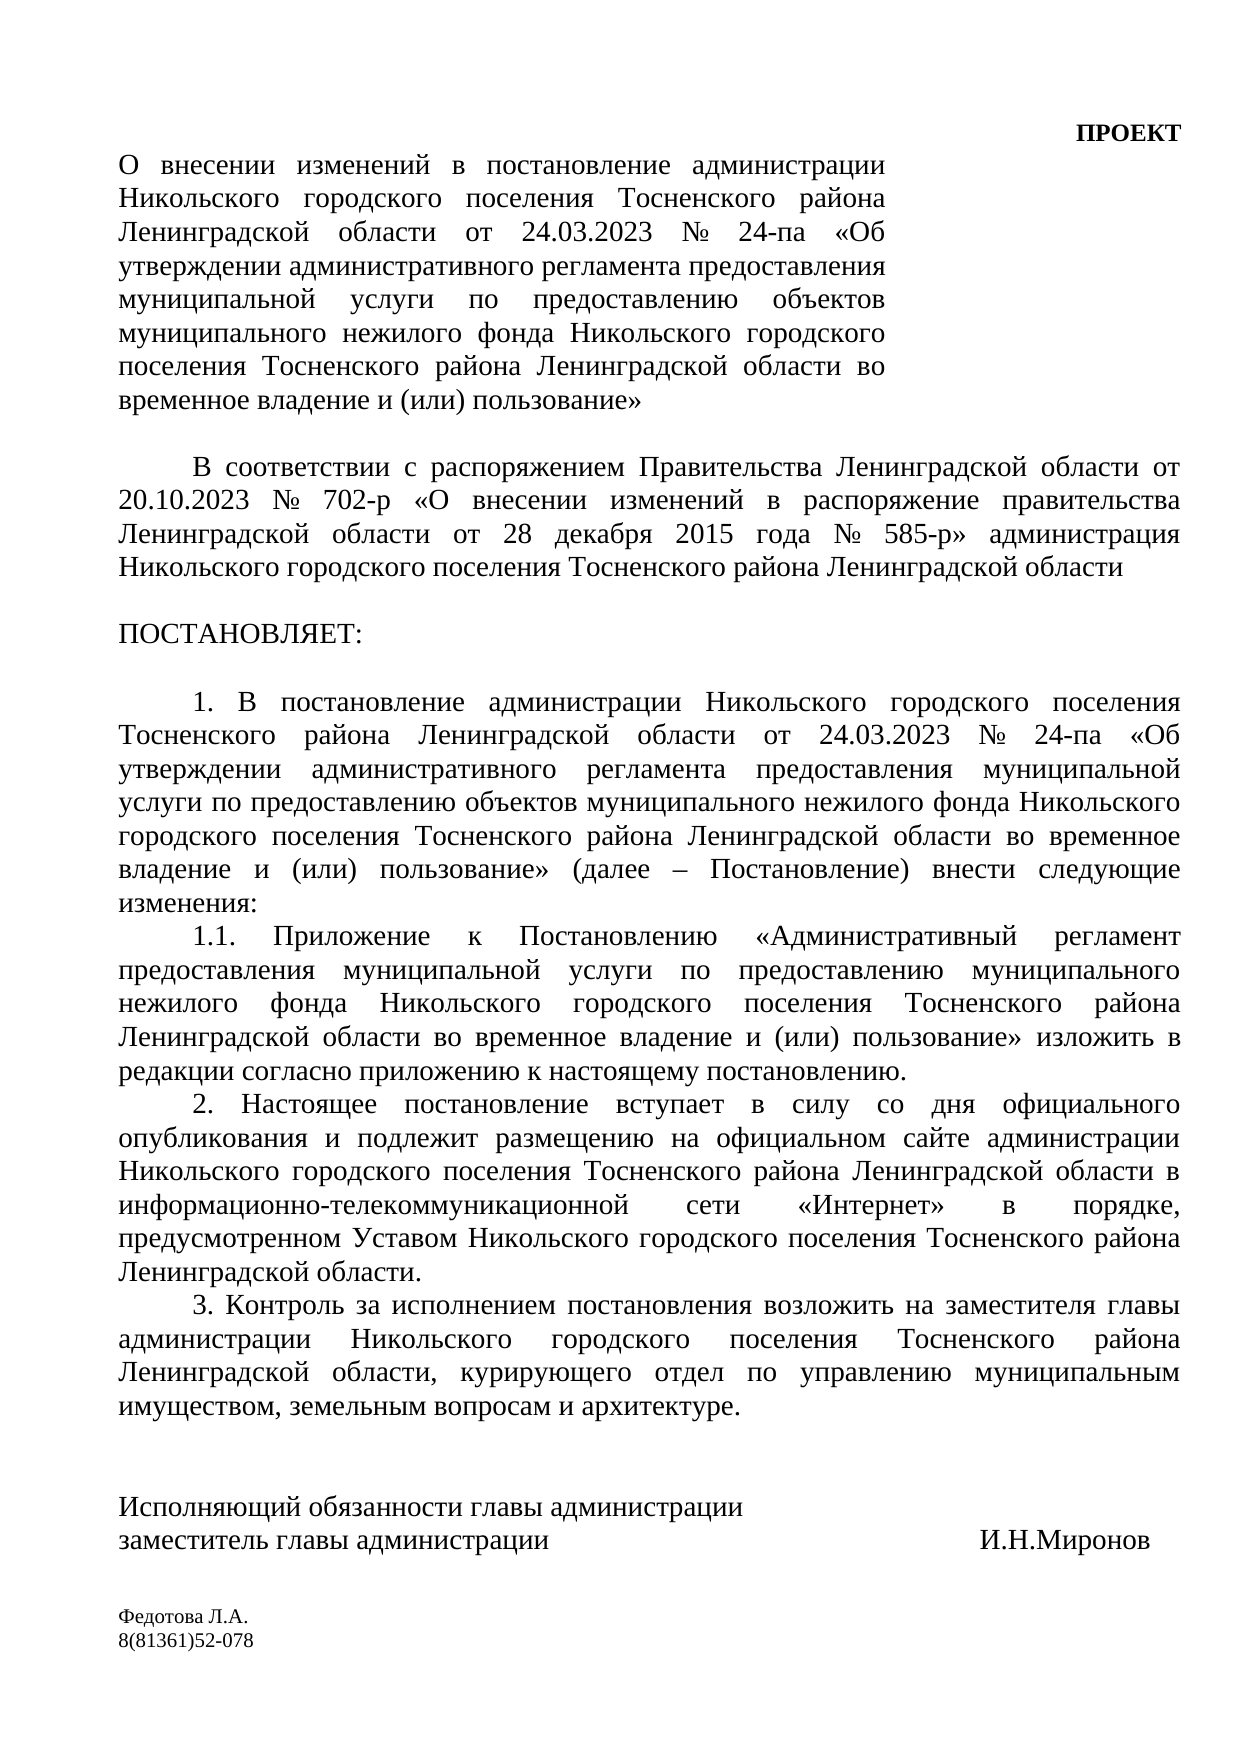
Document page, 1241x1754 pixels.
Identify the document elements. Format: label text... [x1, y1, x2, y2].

text 8(81361)52-078 [118, 1628, 1181, 1652]
text 1. В постановление администрации Никольского городского поселения Тосненского района Ленинградской области от 24.03.2023 № 24-па «Об утверждении административного регламента предоставления муниципальной услуги по предоставлению объектов муниципального нежилого фонда Никольского городского поселения Тосненского района Ленинградской области во временное владение и (или) пользование» (далее – Постановление) внести следующие изменения: [118, 684, 1181, 918]
text ПРОЕКТ [118, 118, 1181, 147]
text Исполняющий обязанности главы администрации [118, 1489, 1181, 1522]
text Федотова Л.А. [118, 1604, 1181, 1628]
text О внесении изменений в постановление администрации Никольского городского поселения Тосненского района Ленинградской области от 24.03.2023 № 24-па «Об утверждении административного регламента предоставления муниципальной услуги по предоставлению объектов муниципального нежилого фонда Никольского городского поселения Тосненского района Ленинградской области во временное владение и (или) пользование» [118, 147, 886, 415]
text 2. Настоящее постановление вступает в силу со дня официального опубликования и подлежит размещению на официальном сайте администрации Никольского городского поселения Тосненского района Ленинградской области в информационно-телекоммуникационной сети «Интернет» в порядке, предусмотренном Уставом Никольского городского поселения Тосненского района Ленинградской области. [118, 1086, 1181, 1287]
text 3. Контроль за исполнением постановления возложить на заместителя главы администрации Никольского городского поселения Тосненского района Ленинградской области, курирующего отдел по управлению муниципальным имуществом, земельным вопросам и архитектуре. [118, 1287, 1181, 1422]
text В соответствии с распоряжением Правительства Ленинградской области от 20.10.2023 № 702-р «О внесении изменений в распоряжение правительства Ленинградской области от 28 декабря 2015 года № 585-р» администрация Никольского городского поселения Тосненского района Ленинградской области [118, 449, 1181, 583]
text 1.1. Приложение к Постановлению «Административный регламент предоставления муниципальной услуги по предоставлению муниципального нежилого фонда Никольского городского поселения Тосненского района Ленинградской области во временное владение и (или) пользование» изложить в редакции согласно приложению к настоящему постановлению. [118, 918, 1181, 1086]
text заместитель главы администрации И.Н.Миронов [118, 1522, 1181, 1556]
text ПОСТАНОВЛЯЕТ: [118, 617, 1181, 650]
